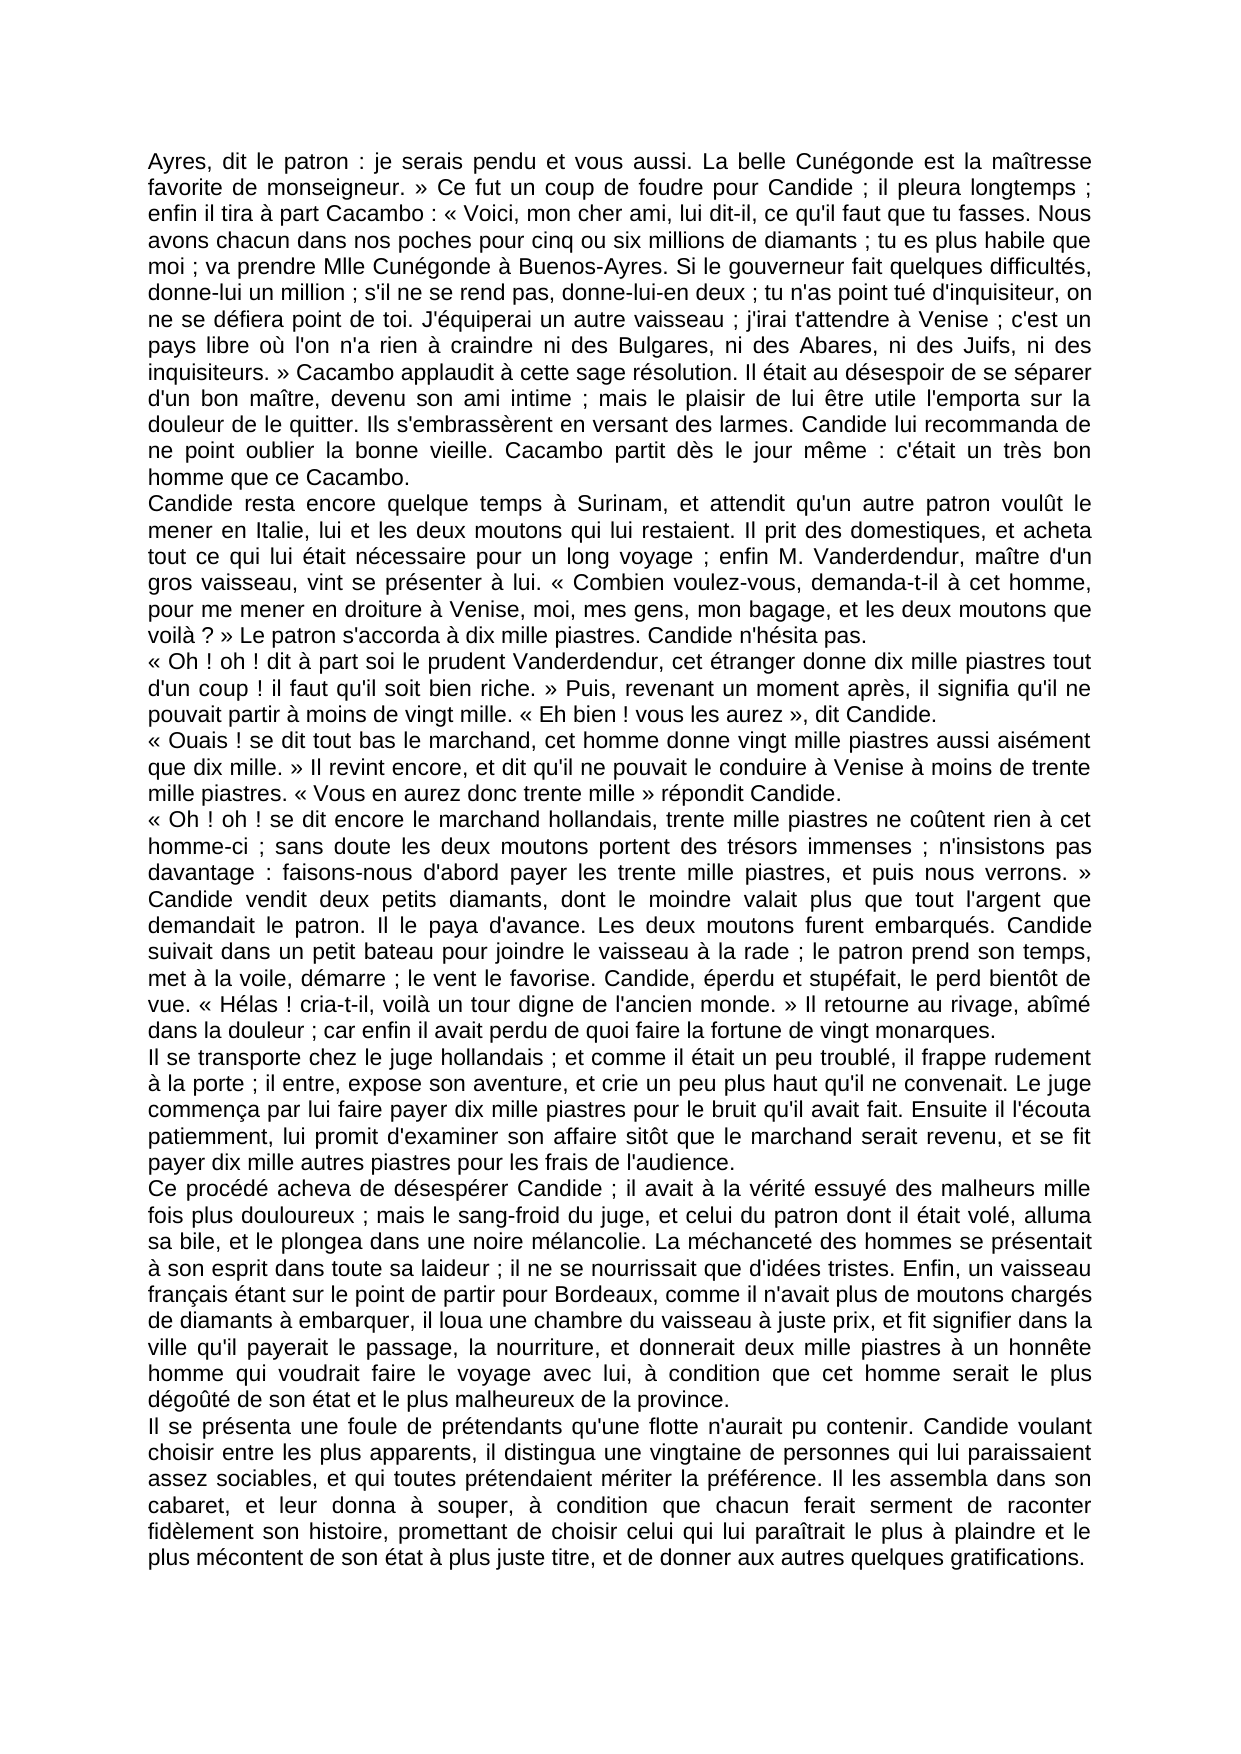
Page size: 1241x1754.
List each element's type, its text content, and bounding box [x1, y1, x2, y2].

text « Oh ! oh ! se dit encore le marchand hollandais, trente mille piastres ne coûtent rien à cet homme-ci ; sans doute les deux moutons portent des trésors immenses ; n'insistons pas davantage : faisons-nous d'abord payer les trente mille piastres, et puis nous verrons. » Candide vendit deux petits diamants, dont le moindre valait plus que tout l'argent que demandait le patron. Il le paya d'avance. Les deux moutons furent embarqués. Candide suivait dans un petit bateau pour joindre le vaisseau à la rade ; le patron prend son temps, met à la voile, démarre ; le vent le favorise. Candide, éperdu et stupéfait, le perd bientôt de vue. « Hélas ! cria-t-il, voilà un tour digne de l'ancien monde. » Il retourne au rivage, abîmé dans la douleur ; car enfin il avait perdu de quoi faire la fortune de vingt monarques. [148, 806, 1093, 1044]
text Candide resta encore quelque temps à Surinam, et attendit qu'un autre patron voulût le mener en Italie, lui et les deux moutons qui lui restaient. Il prit des domestiques, et acheta tout ce qui lui était nécessaire pour un long voyage ; enfin M. Vanderdendur, maître d'un gros vaisseau, vint se présenter à lui. « Combien voulez-vous, demanda-t-il à cet homme, pour me mener en droiture à Venise, moi, mes gens, mon bagage, et les deux moutons que voilà ? » Le patron s'accorda à dix mille piastres. Candide n'hésita pas. [148, 490, 1093, 648]
text Il se présenta une foule de prétendants qu'une flotte n'aurait pu contenir. Candide voulant choisir entre les plus apparents, il distingua une vingtaine de personnes qui lui paraissaient assez sociables, et qui toutes prétendaient mériter la préférence. Il les assembla dans son cabaret, et leur donna à souper, à condition que chacun ferait serment de raconter fidèlement son histoire, promettant de choisir celui qui lui paraîtrait le plus à plaindre et le plus mécontent de son état à plus juste titre, et de donner aux autres quelques gratifications. [148, 1413, 1093, 1571]
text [148, 148, 1093, 490]
text Ce procédé acheva de désespérer Candide ; il avait à la vérité essuyé des malheurs mille fois plus douloureux ; mais le sang-froid du juge, et celui du patron dont il était volé, alluma sa bile, et le plongea dans une noire mélancolie. La méchanceté des hommes se présentait à son esprit dans toute sa laideur ; il ne se nourrissait que d'idées tristes. Enfin, un vaisseau français étant sur le point de partir pour Bordeaux, comme il n'avait plus de moutons chargés de diamants à embarquer, il loua une chambre du vaisseau à juste prix, et fit signifier dans la ville qu'il payerait le passage, la nourriture, et donnerait deux mille piastres à un honnête homme qui voudrait faire le voyage avec lui, à condition que cet homme serait le plus dégoûté de son état et le plus malheureux de la province. [148, 1175, 1093, 1413]
text Il se transporte chez le juge hollandais ; et comme il était un peu troublé, il frappe rudement à la porte ; il entre, expose son aventure, et crie un peu plus haut qu'il ne convenait. Le juge commença par lui faire payer dix mille piastres pour le bruit qu'il avait fait. Ensuite il l'écouta patiemment, lui promit d'examiner son affaire sitôt que le marchand serait revenu, et se fit payer dix mille autres piastres pour les frais de l'audience. [148, 1044, 1093, 1175]
text « Oh ! oh ! dit à part soi le prudent Vanderdendur, cet étranger donne dix mille piastres tout d'un coup ! il faut qu'il soit bien riche. » Puis, revenant un moment après, il signifia qu'il ne pouvait partir à moins de vingt mille. « Eh bien ! vous les aurez », dit Candide. [148, 648, 1093, 727]
text « Ouais ! se dit tout bas le marchand, cet homme donne vingt mille piastres aussi aisément que dix mille. » Il revint encore, et dit qu'il ne pouvait le conduire à Venise à moins de trente mille piastres. « Vous en aurez donc trente mille » répondit Candide. [148, 727, 1093, 806]
